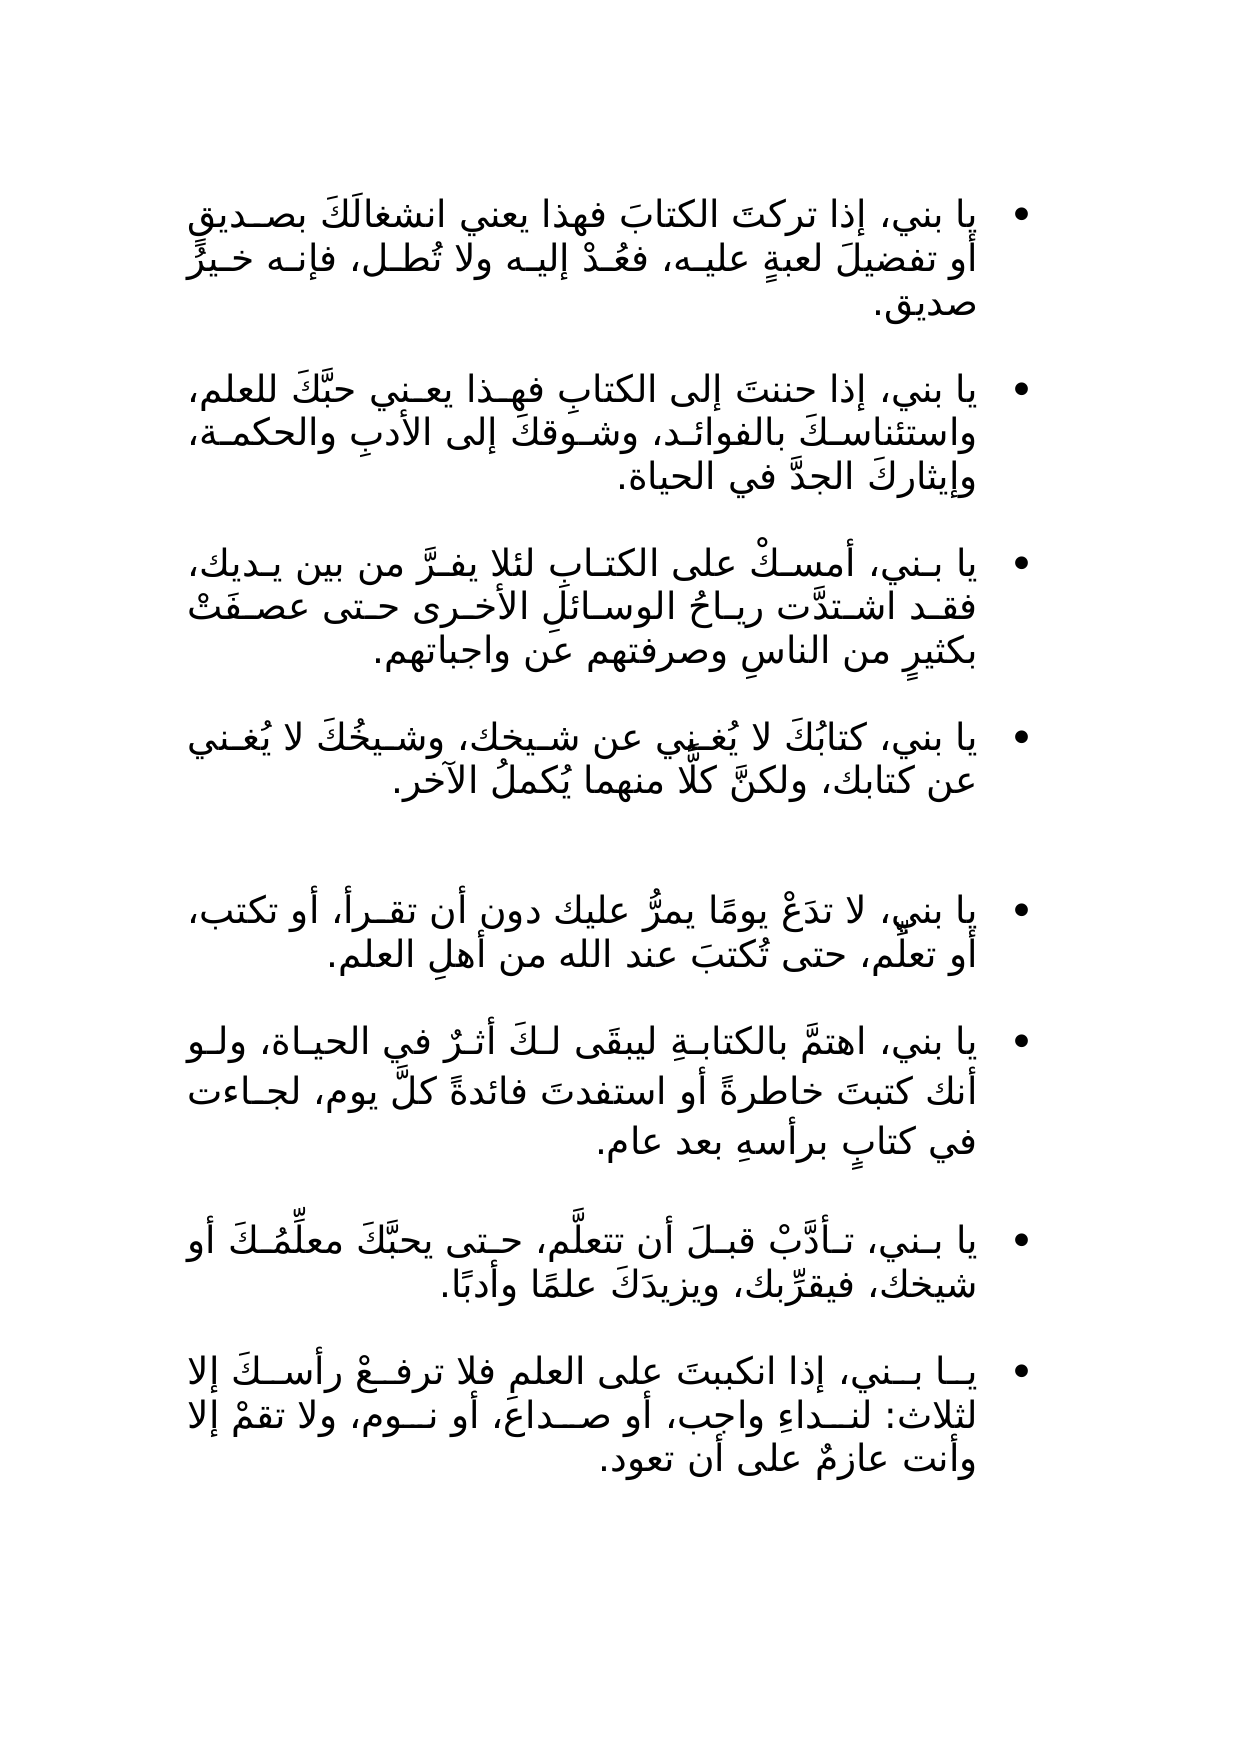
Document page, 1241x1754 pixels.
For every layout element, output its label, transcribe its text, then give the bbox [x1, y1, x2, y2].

list يا بني، اهتمَّ بالكتابةِ ليبقَى لكَ أثرٌ في الحياة، ولو أنك كتبتَ خاطرةً أو استفدتَ فائدةً كلَّ يوم، لجاءت في كتابٍ برأسهِ بعد عام. [187, 1019, 1015, 1163]
list يا بني، تأدَّبْ قبلَ أن تتعلَّم، حتى يحبَّكَ معلِّمُكَ أو شيخك، فيقرِّبك، ويزيدَكَ علمًا وأدبًا. [187, 1219, 1015, 1306]
list يا بني، كتابُكَ لا يُغني عن شيخك، وشيخُكَ لا يُغني عن كتابك، ولكنَّ كلًّا منهما يُكملُ الآخر. [187, 715, 1015, 803]
list يا بني، لا تدَعْ يومًا يمرُّ عليك دون أن تقرأ، أو تكتب، أو تعلِّم، حتى تُكتبَ عند الله من أهلِ العلم. [187, 889, 1015, 976]
list يا بني، أمسكْ على الكتابِ لئلا يفرَّ من بين يديك، فقد اشتدَّت رياحُ الوسائلِ الأخرى حتى عصفَتْ بكثيرٍ من الناسِ وصرفتهم عن واجباتهم. [187, 541, 1015, 672]
list يا بني، إذا انكببتَ على العلمِ فلا ترفعْ رأسكَ إلا لثلاث: لنداءِ واجب، أو صداع، أو نوم، ولا تقمْ إلا وأنت عازمٌ على أن تعود. [187, 1349, 1015, 1481]
list يا بني، إذا تركتَ الكتابَ فهذا يعني انشغالَكَ بصديقٍ أو تفضيلَ لعبةٍ عليه، فعُدْ إليه ولا تُطل، فإنه خيرُ صديق. [187, 193, 1015, 324]
list يا بني، إذا حننتَ إلى الكتابِ فهذا يعني حبَّكَ للعلم، واستئناسكَ بالفوائد، وشوقكَ إلى الأدبِ والحكمة، وإيثاركَ الجدَّ في الحياة. [187, 367, 1015, 498]
